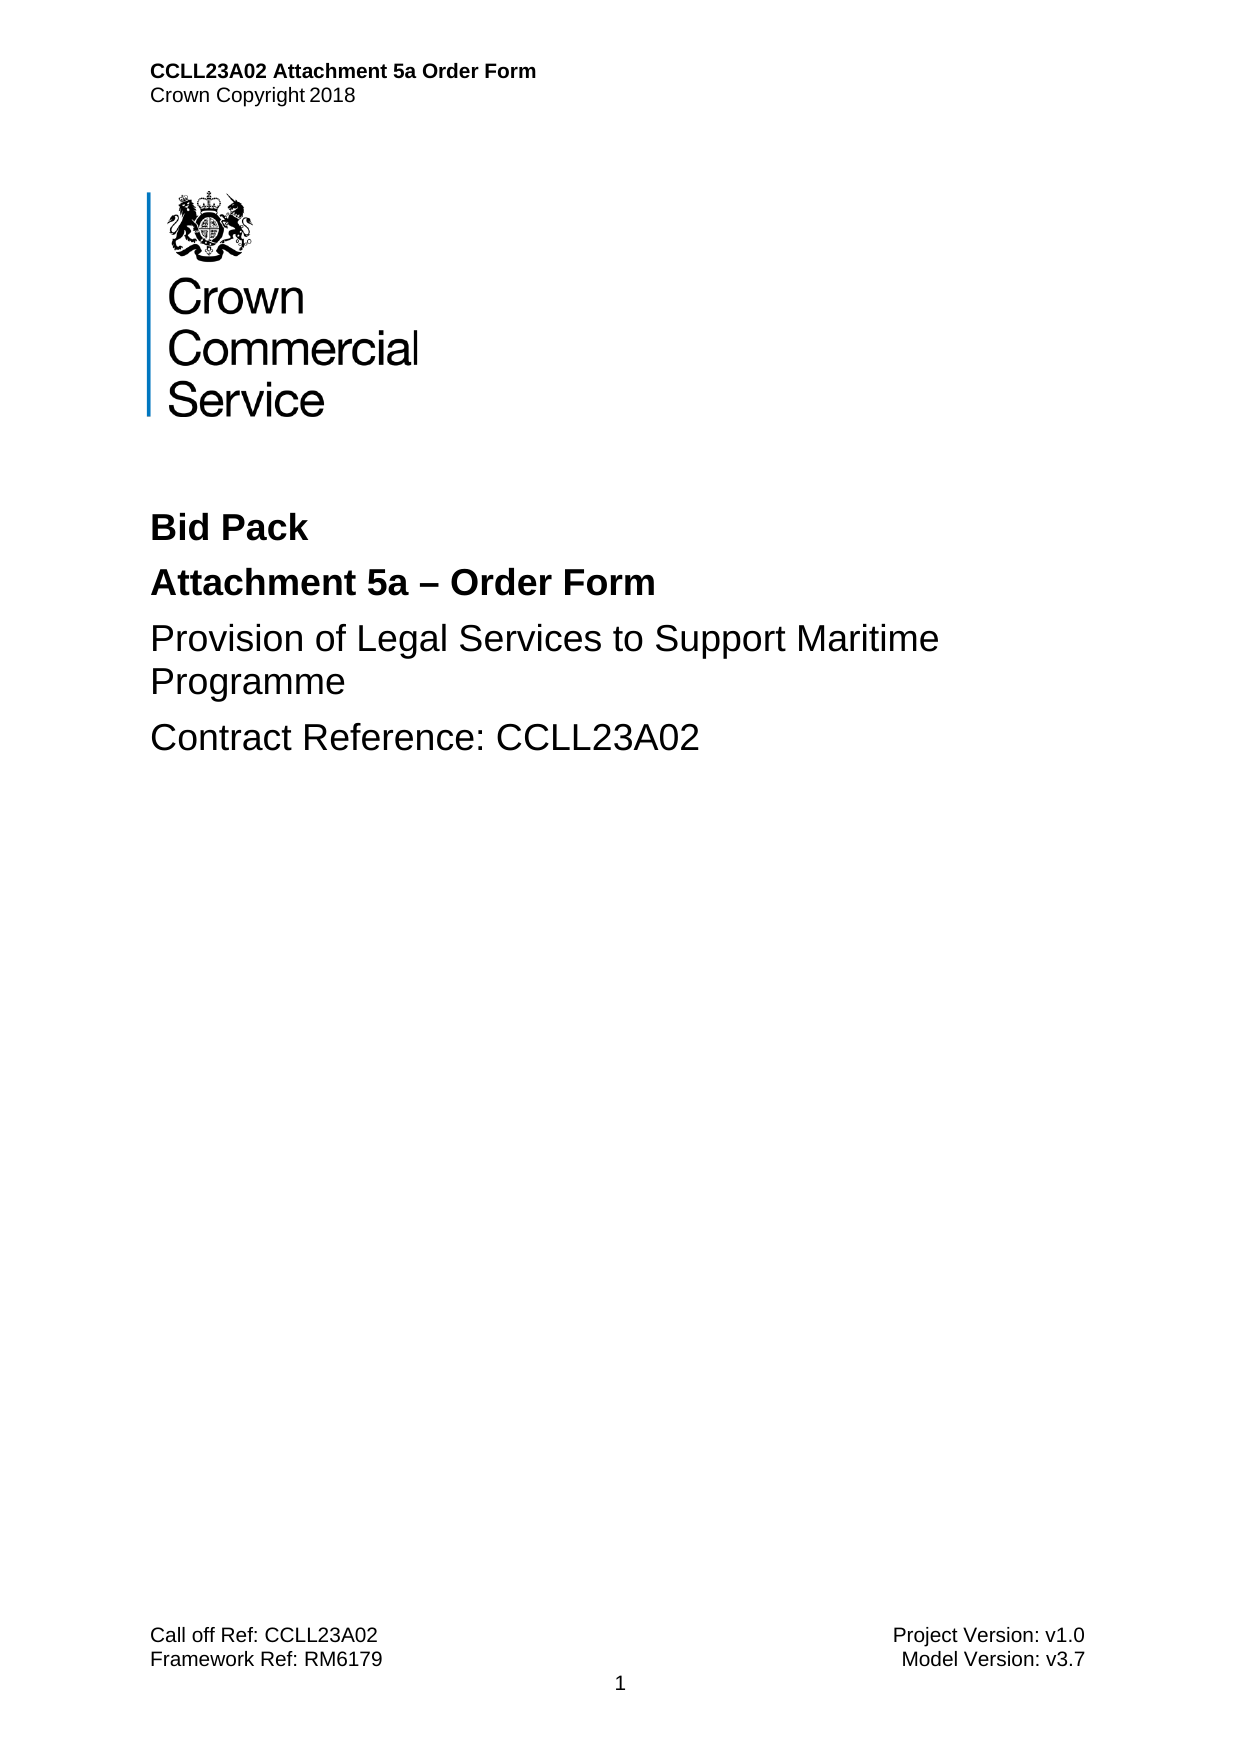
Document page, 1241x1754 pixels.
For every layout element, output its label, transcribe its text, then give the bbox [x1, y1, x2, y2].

text Provision of Legal Services to Support Maritime Programme [150, 616, 1090, 702]
text Contract Reference: CCLL23A02 [150, 715, 1090, 758]
picture [146, 191, 418, 417]
text Bid Pack [150, 505, 1090, 548]
text Attachment 5a – Order Form [150, 560, 1090, 603]
